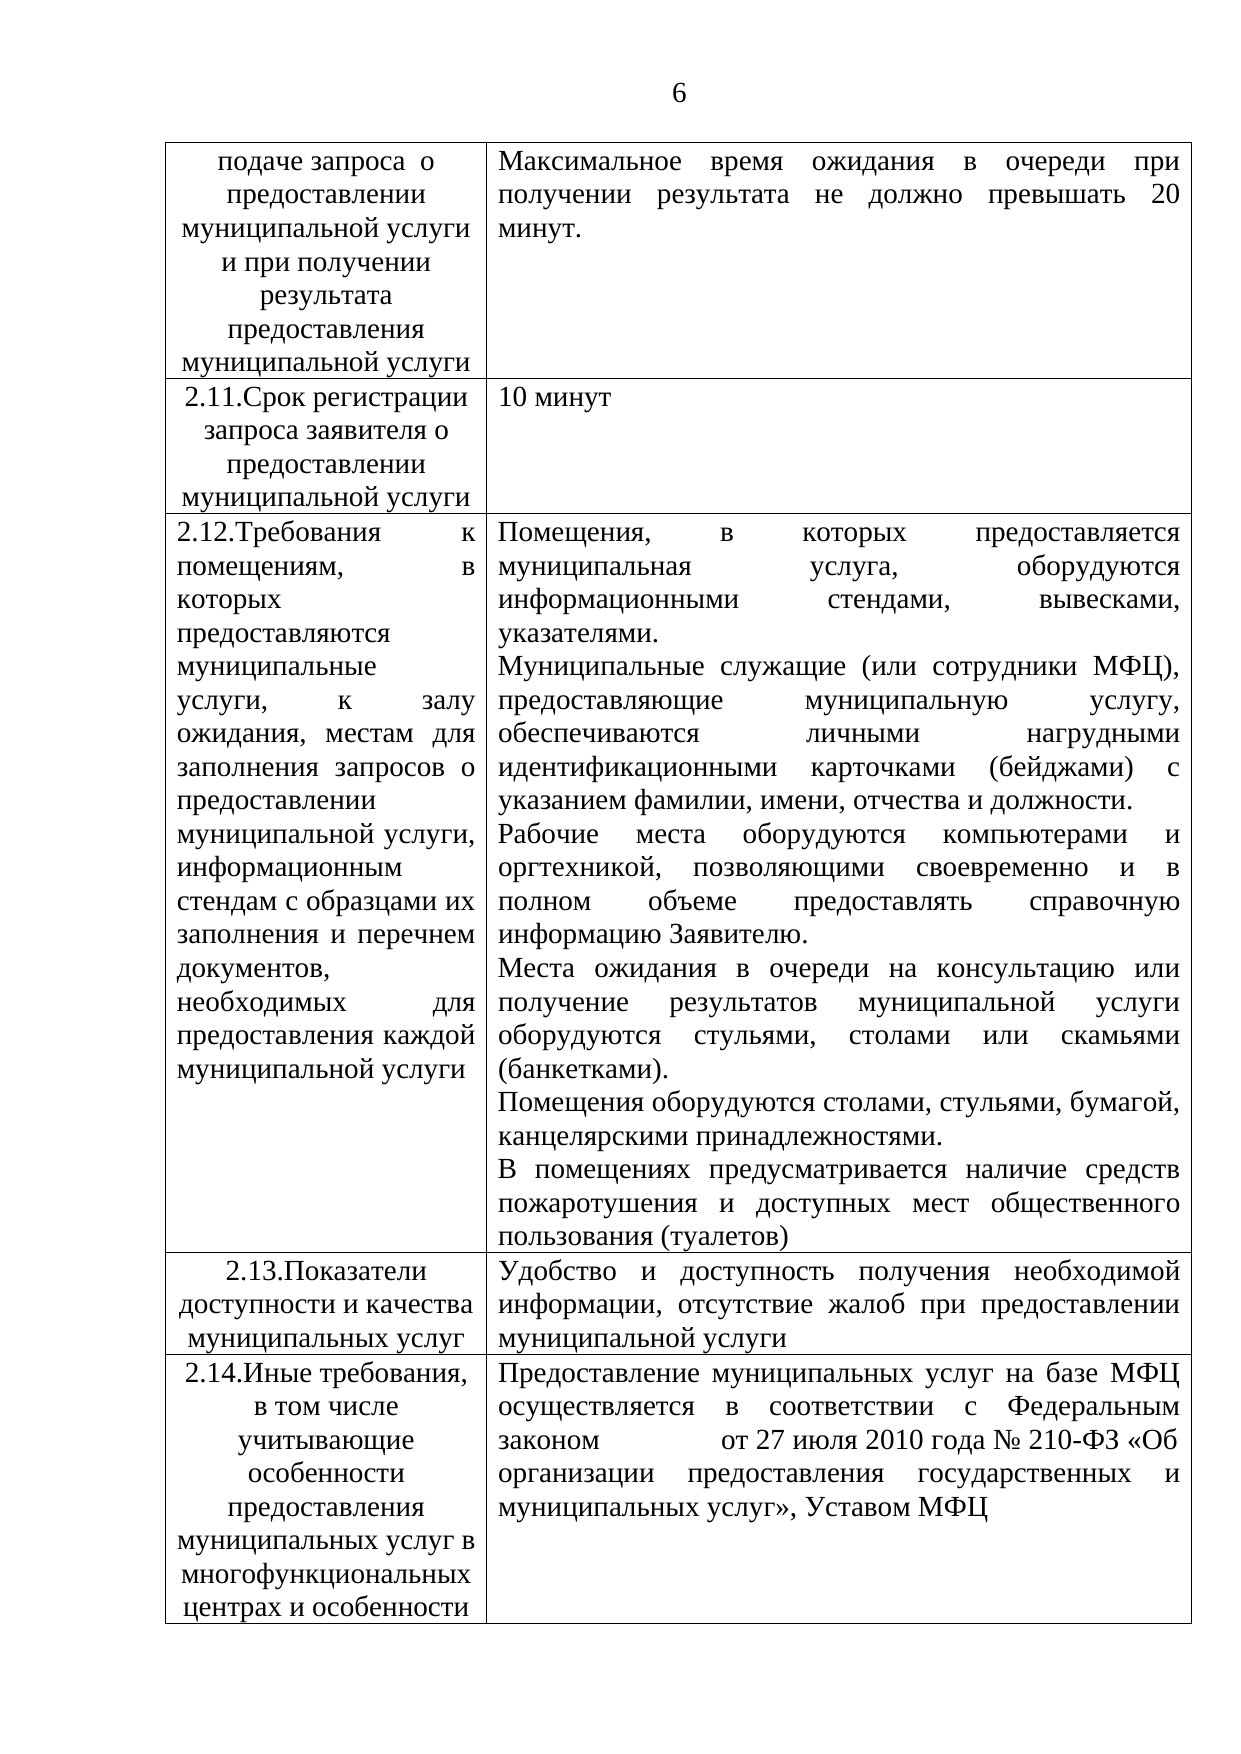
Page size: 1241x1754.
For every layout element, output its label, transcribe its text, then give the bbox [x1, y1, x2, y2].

table_cell Удобство и доступность получения необходимой информации, отсутствие жалоб при предоставлении муниципальной услуги [487, 1253, 1191, 1354]
table_cell 2.11.Срок регистрации запроса заявителя о предоставлении муниципальной услуги [166, 379, 486, 513]
table_cell 2.13.Показатели доступности и качества муниципальных услуг [166, 1253, 486, 1354]
table_cell 2.12.Требования к помещениям, в которых предоставляются муниципальные услуги, к залу ожидания, местам для заполнения запросов о предоставлении муниципальной услуги, информационным стендам с образцами их заполнения и перечнем документов, необходимых для предоставления каждой муниципальной услуги [166, 514, 486, 1252]
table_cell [166, 143, 486, 378]
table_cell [487, 1355, 1191, 1623]
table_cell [487, 143, 1191, 378]
table_cell Помещения, в которых предоставляется муниципальная услуга, оборудуются информационными стендами, вывесками, указателями. Муниципальные служащие (или сотрудники МФЦ), предоставляющие муниципальную услугу, обеспечиваются личными нагрудными идентификационными карточками (бейджами) с указанием фамилии, имени, отчества и должности. Рабочие места оборудуются компьютерами и оргтехникой, позволяющими своевременно и в полном объеме предоставлять справочную информацию Заявителю. Места ожидания в очереди на консультацию или получение результатов муниципальной услуги оборудуются стульями, столами или скамьями (банкетками). Помещения оборудуются столами, стульями, бумагой, канцелярскими принадлежностями. В помещениях предусматривается наличие средств пожаротушения и доступных мест общественного пользования (туалетов) [487, 514, 1191, 1252]
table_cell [166, 1355, 486, 1623]
table_cell 10 минут [487, 379, 1191, 513]
